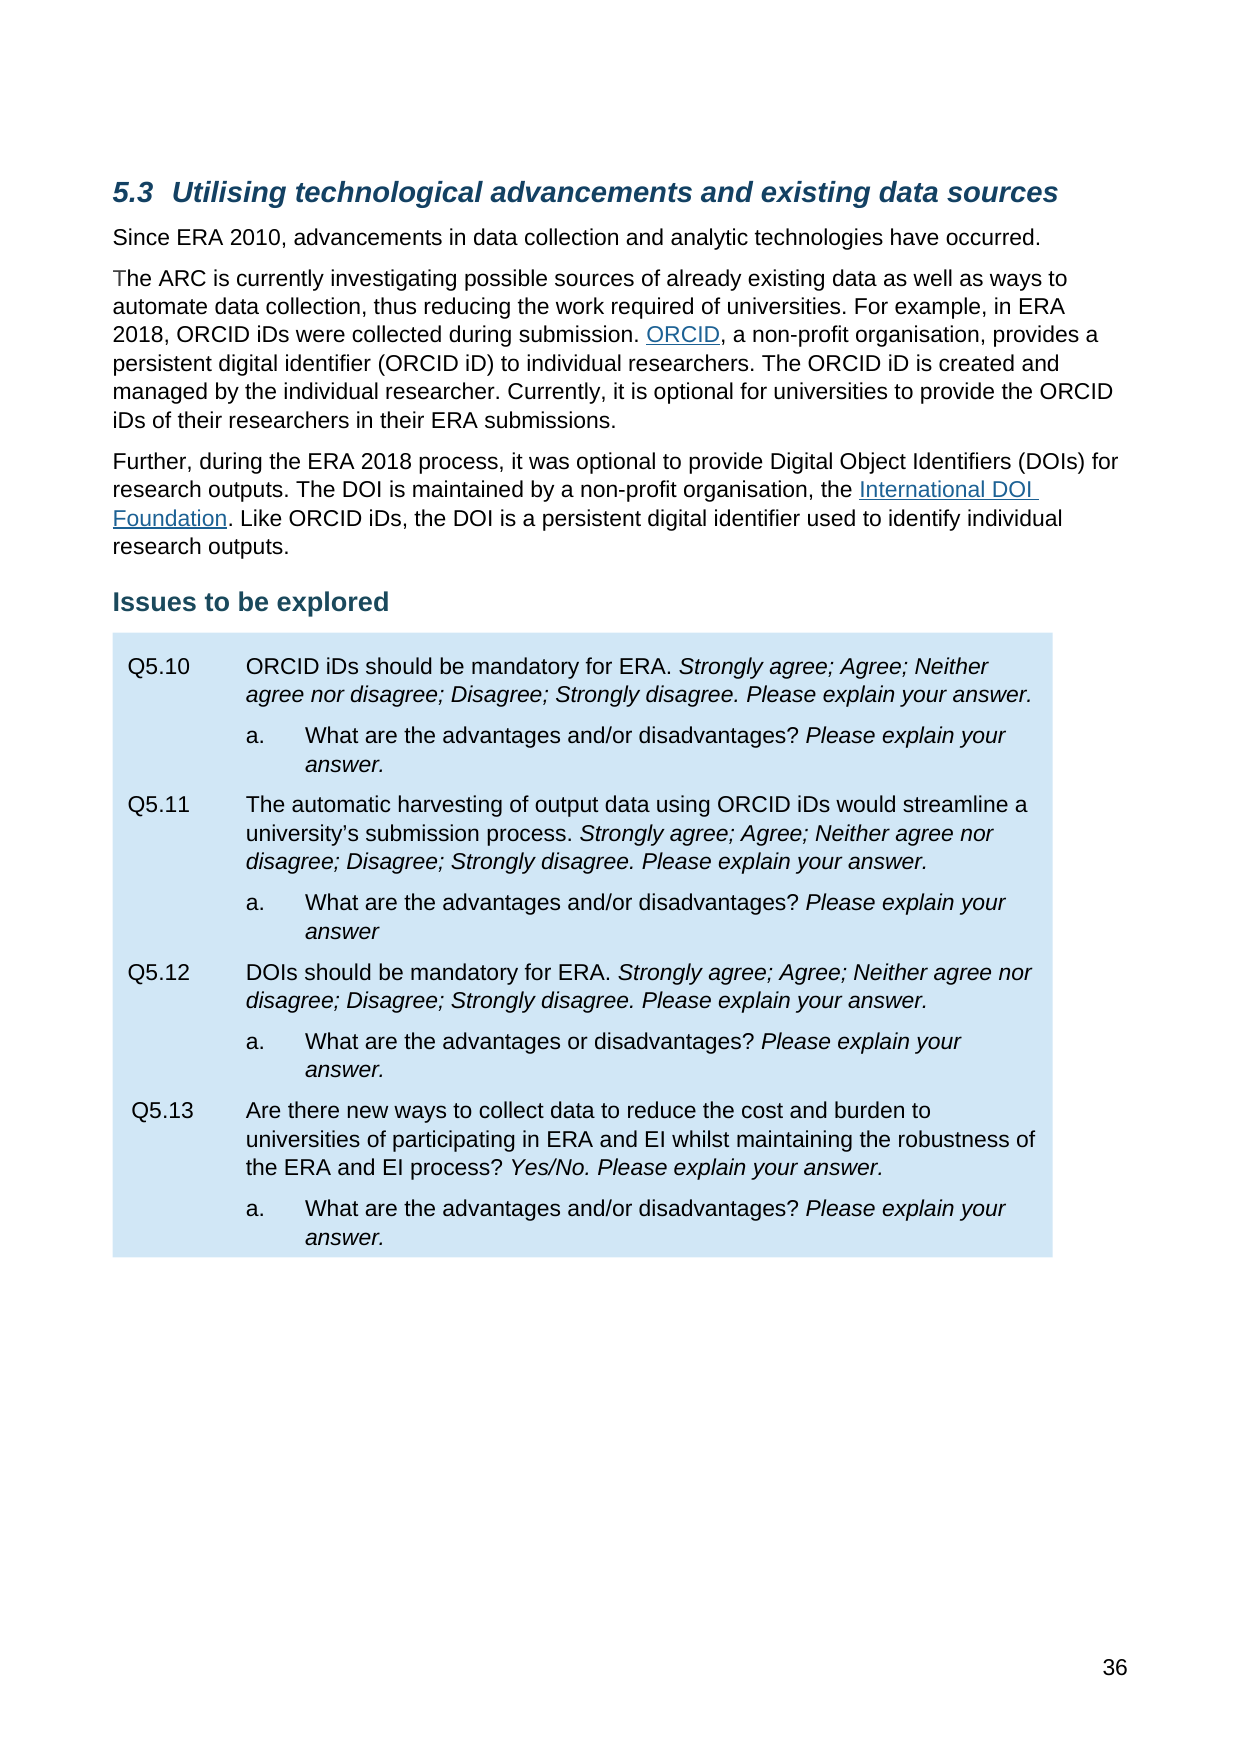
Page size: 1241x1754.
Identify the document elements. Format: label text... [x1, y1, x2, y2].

subtitle Issues to be explored [112, 586, 1128, 618]
text The ARC is currently investigating possible sources of already existing data as well as ways to automate data collection, thus reducing the work required of universities. For example, in ERA 2018, ORCID iDs were collected during submission. ORCID, a non-profit organisation, provides a persistent digital identifier (ORCID iD) to individual researchers. The ORCID iD is created and managed by the individual researcher. Currently, it is optional for universities to provide the ORCID iDs of their researchers in their ERA submissions. [112, 264, 1128, 433]
text Further, during the ERA 2018 process, it was optional to provide Digital Object Identifiers (DOIs) for research outputs. The DOI is maintained by a non-profit organisation, the International DOI Foundation. Like ORCID iDs, the DOI is a persistent digital identifier used to identify individual research outputs. [112, 448, 1128, 559]
subtitle 5.3 Utilising technological advancements and existing data sources [112, 175, 1128, 208]
text Since ERA 2010, advancements in data collection and analytic technologies have occurred. [112, 224, 1128, 250]
